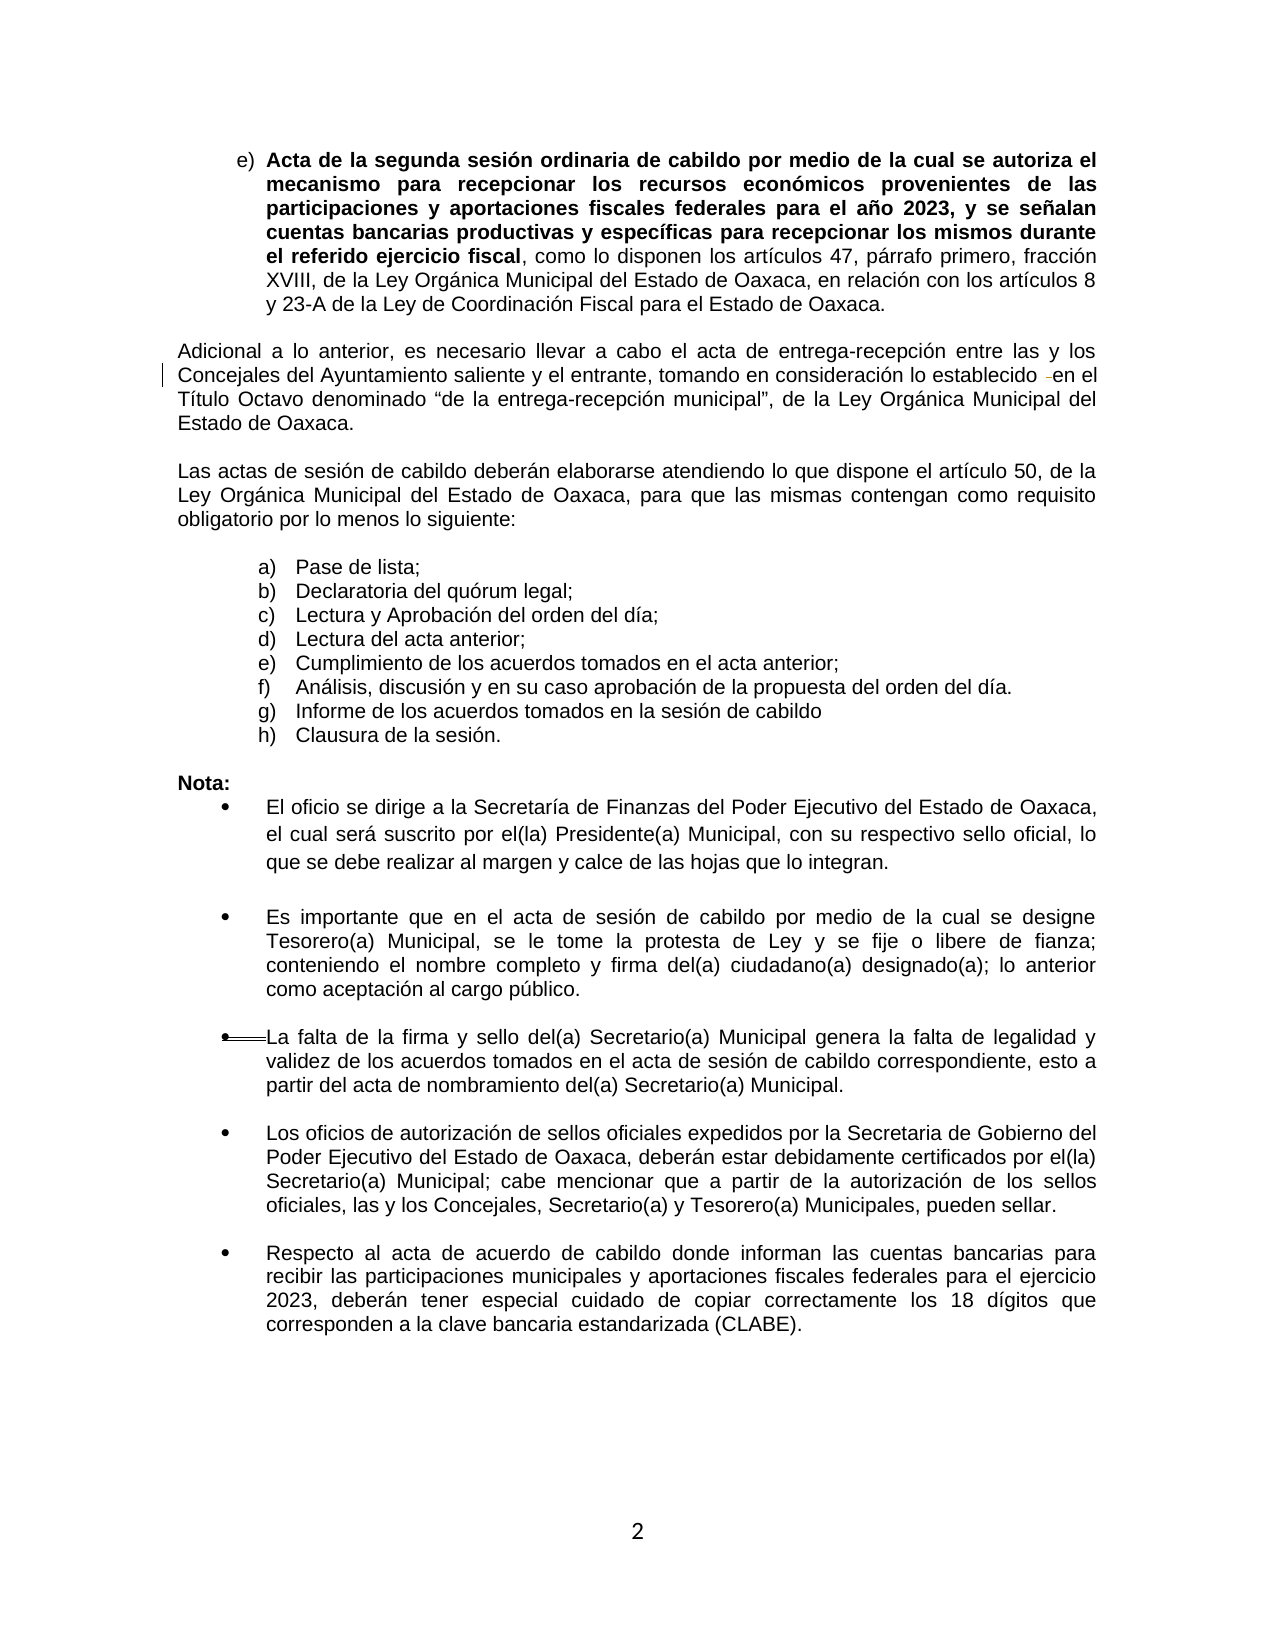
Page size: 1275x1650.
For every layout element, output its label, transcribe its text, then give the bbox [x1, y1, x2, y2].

list Cumplimiento de los acuerdos tomados en el acta anterior; [258, 651, 1098, 675]
list Pase de lista; [258, 555, 1098, 579]
list Lectura del acta anterior; [258, 627, 1098, 651]
list El oficio se dirige a la Secretaría de Finanzas del Poder Ejecutivo del Estado de Oaxaca, el cual será suscrito por el(la) Presidente(a) Municipal, con su respectivo sello oficial, lo que se debe realizar al margen y calce de las hojas que lo integran. [222, 794, 1098, 873]
text Las actas de sesión de cabildo deberán elaborarse atendiendo lo que dispone el artículo 50, de la Ley Orgánica Municipal del Estado de Oaxaca, para que las mismas contengan como requisito obligatorio por lo menos lo siguiente: [177, 459, 1098, 531]
list Los oficios de autorización de sellos oficiales expedidos por la Secretaria de Gobierno del Poder Ejecutivo del Estado de Oaxaca, deberán estar debidamente certificados por el(la) Secretario(a) Municipal; cabe mencionar que a partir de la autorización de los sellos oficiales, las y los Concejales, Secretario(a) y Tesorero(a) Municipales, pueden sellar. [222, 1120, 1098, 1216]
list Declaratoria del quórum legal; [258, 579, 1098, 603]
list Acta de la segunda sesión ordinaria de cabildo por medio de la cual se autoriza el mecanismo para recepcionar los recursos económicos provenientes de las participaciones y aportaciones fiscales federales para el año 2023, y se señalan cuentas bancarias productivas y específicas para recepcionar los mismos durante el referido ejercicio fiscal, como lo disponen los artículos 47, párrafo primero, fracción XVIII, de la Ley Orgánica Municipal del Estado de Oaxaca, en relación con los artículos 8 y 23-A de la Ley de Coordinación Fiscal para el Estado de Oaxaca. [236, 148, 1098, 315]
list Clausura de la sesión. [258, 723, 1098, 747]
text Adicional a lo anterior, es necesario llevar a cabo el acta de entrega-recepción entre las y los Concejales del Ayuntamiento saliente y el entrante, tomando en consideración lo establecido en el Título Octavo denominado “de la entrega-recepción municipal”, de la Ley Orgánica Municipal del Estado de Oaxaca. [177, 339, 1098, 435]
list Respecto al acta de acuerdo de cabildo donde informan las cuentas bancarias para recibir las participaciones municipales y aportaciones fiscales federales para el ejercicio 2023, deberán tener especial cuidado de copiar correctamente los 18 dígitos que corresponden a la clave bancaria estandarizada (CLABE). [222, 1240, 1098, 1336]
list Lectura y Aprobación del orden del día; [258, 603, 1098, 627]
text Nota: [177, 771, 1098, 794]
list La falta de la firma y sello del(a) Secretario(a) Municipal genera la falta de legalidad y validez de los acuerdos tomados en el acta de sesión de cabildo correspondiente, esto a partir del acta de nombramiento del(a) Secretario(a) Municipal. [222, 1024, 1098, 1096]
list Análisis, discusión y en su caso aprobación de la propuesta del orden del día. [258, 675, 1098, 699]
list Es importante que en el acta de sesión de cabildo por medio de la cual se designe Tesorero(a) Municipal, se le tome la protesta de Ley y se fije o libere de fianza; conteniendo el nombre completo y firma del(a) ciudadano(a) designado(a); lo anterior como aceptación al cargo público. [222, 904, 1098, 1001]
list Informe de los acuerdos tomados en la sesión de cabildo [258, 699, 1098, 723]
